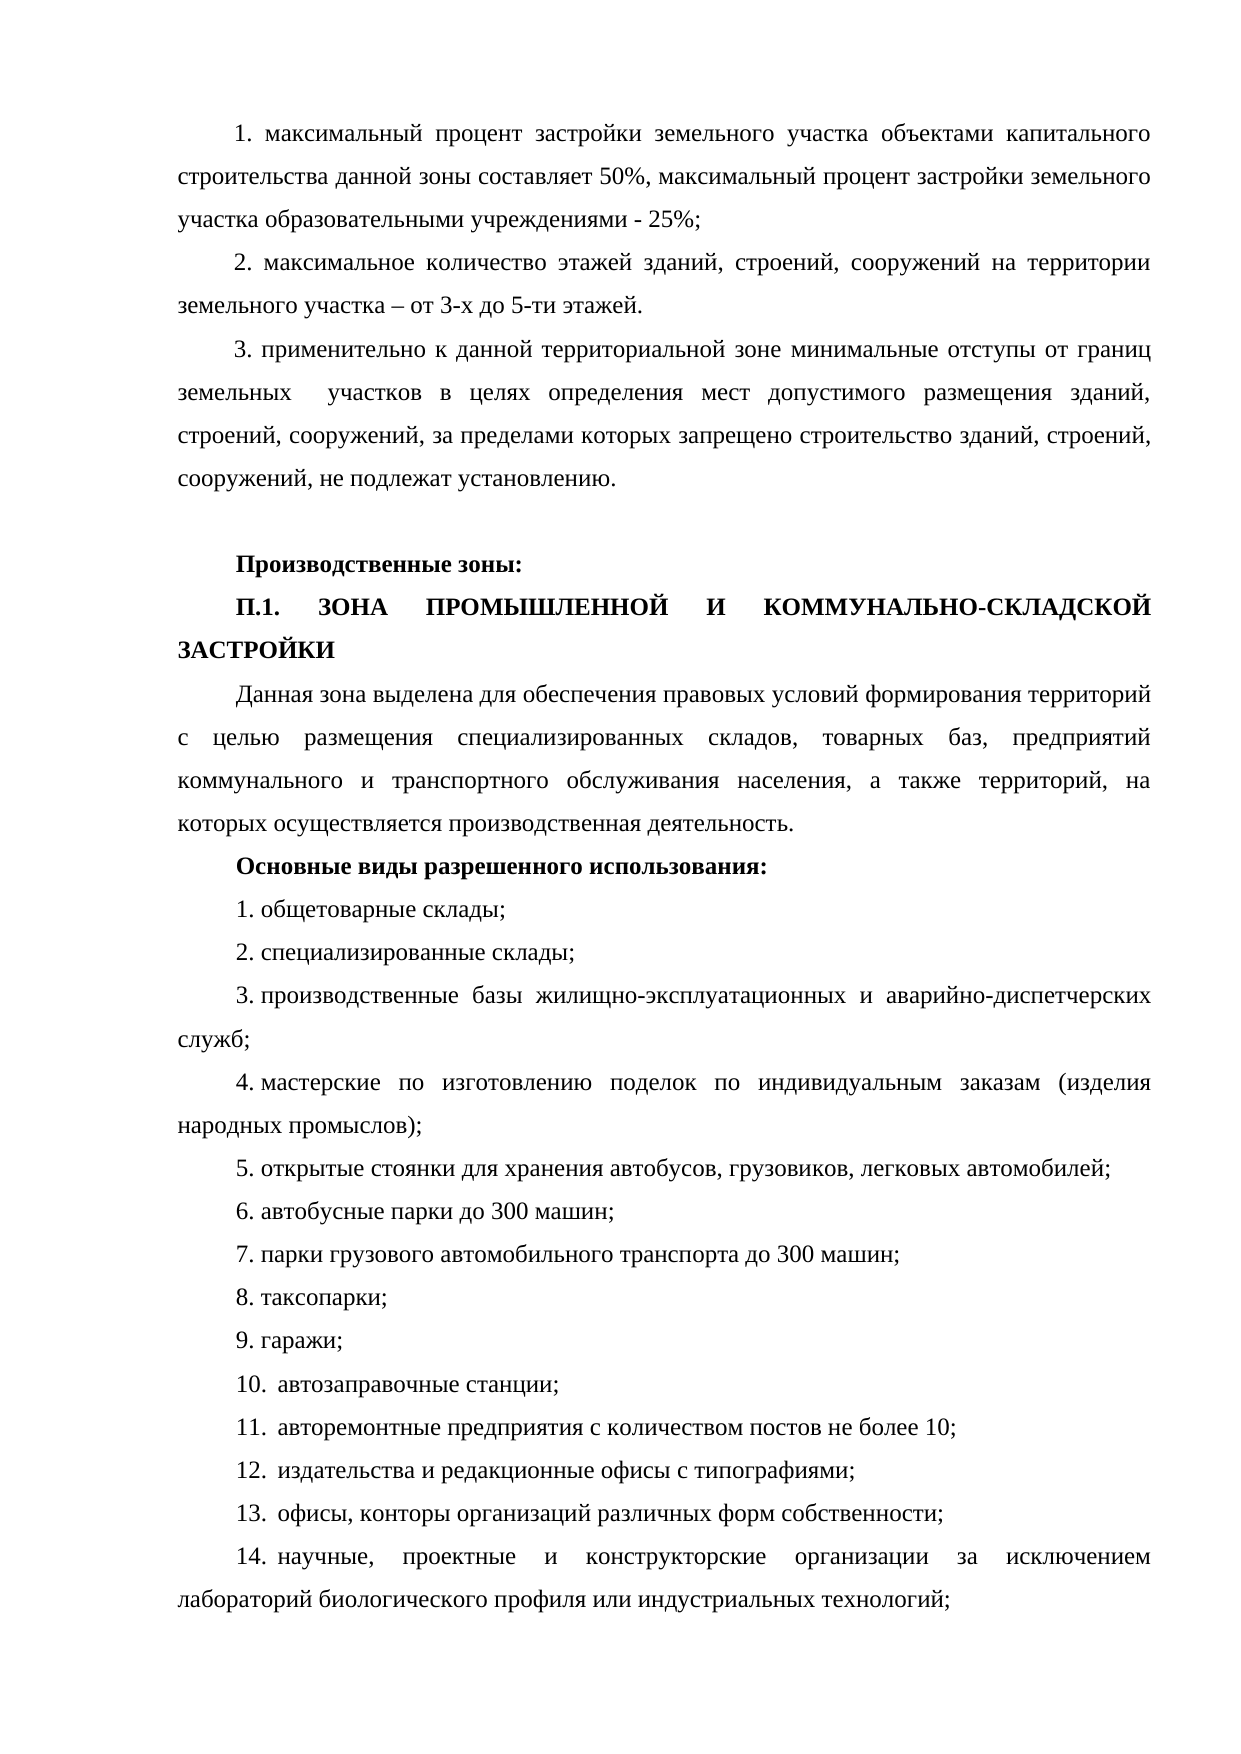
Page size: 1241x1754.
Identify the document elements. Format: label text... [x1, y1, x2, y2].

list авторемонтные предприятия с количеством постов не более 10; [177, 1412, 1152, 1441]
list специализированные склады; [177, 937, 1152, 966]
text Производственные зоны: [177, 549, 1152, 578]
list автозаправочные станции; [177, 1369, 1152, 1397]
list открытые стоянки для хранения автобусов, грузовиков, легковых автомобилей; [177, 1153, 1152, 1182]
list офисы, конторы организаций различных форм собственности; [177, 1498, 1152, 1527]
list научные, проектные и конструкторские организации за исключением лабораторий биологического профиля или индустриальных технологий; [177, 1541, 1152, 1613]
list мастерские по изготовлению поделок по индивидуальным заказам (изделия народных промыслов); [177, 1067, 1152, 1139]
list издательства и редакционные офисы с типографиями; [177, 1455, 1152, 1484]
list гаражи; [177, 1326, 1152, 1354]
text Основные виды разрешенного использования: [177, 851, 1152, 880]
text Данная зона выделена для обеспечения правовых условий формирования территорий с целью размещения специализированных складов, товарных баз, предприятий коммунального и транспортного обслуживания населения, а также территорий, на которых осуществляется производственная деятельность. [177, 679, 1152, 837]
list производственные базы жилищно-эксплуатационных и аварийно-диспетчерских служб; [177, 981, 1152, 1052]
list парки грузового автомобильного транспорта до 300 машин; [177, 1239, 1152, 1268]
text 3. применительно к данной территориальной зоне минимальные отступы от границ земельных участков в целях определения мест допустимого размещения зданий, строений, сооружений, за пределами которых запрещено строительство зданий, строений, сооружений, не подлежат установлению. [177, 334, 1152, 492]
list таксопарки; [177, 1282, 1152, 1311]
text П.1. ЗОНА ПРОМЫШЛЕННОЙ И КОММУНАЛЬНО-СКЛАДСКОЙ ЗАСТРОЙКИ [177, 592, 1152, 664]
text 1. максимальный процент застройки земельного участка объектами капитального строительства данной зоны составляет 50%, максимальный процент застройки земельного участка образовательными учреждениями - 25%; [177, 118, 1152, 233]
list автобусные парки до 300 машин; [177, 1196, 1152, 1225]
text 2. максимальное количество этажей зданий, строений, сооружений на территории земельного участка – от 3-х до 5-ти этажей. [177, 247, 1152, 319]
list общетоварные склады; [177, 894, 1152, 923]
